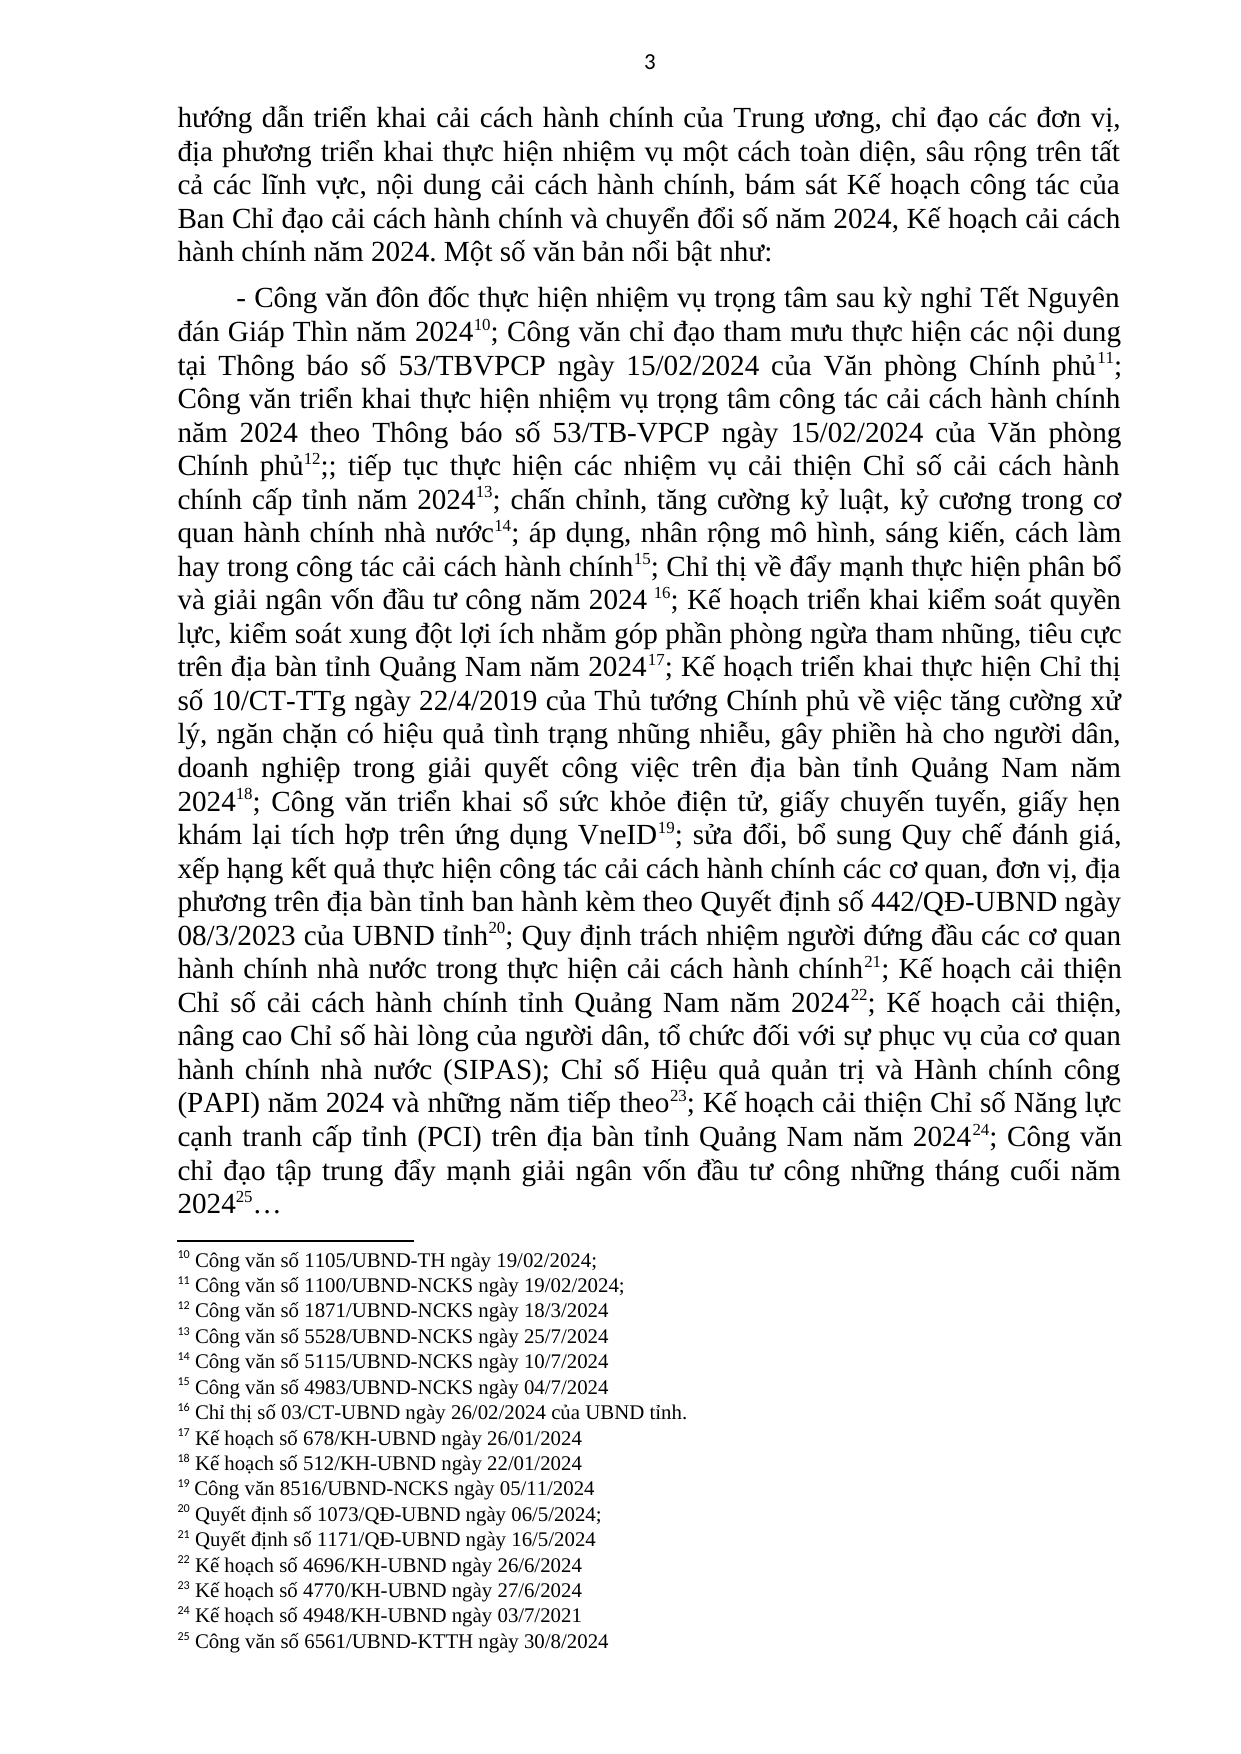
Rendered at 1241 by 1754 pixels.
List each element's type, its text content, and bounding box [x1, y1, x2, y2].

text - Công văn đôn đốc thực hiện nhiệm vụ trọng tâm sau kỳ nghỉ Tết Nguyên đán Giáp Thìn năm 2024; Công văn chỉ đạo tham mưu thực hiện các nội dung tại Thông báo số 53/TBVPCP ngày 15/02/2024 của Văn phòng Chính phủ; Công văn triển khai thực hiện nhiệm vụ trọng tâm công tác cải cách hành chính năm 2024 theo Thông báo số 53/TB-VPCP ngày 15/02/2024 của Văn phòng Chính phủ;; tiếp tục thực hiện các nhiệm vụ cải thiện Chỉ số cải cách hành chính cấp tỉnh năm 2024; chấn chỉnh, tăng cường kỷ luật, kỷ cương trong cơ quan hành chính nhà nước; áp dụng, nhân rộng mô hình, sáng kiến, cách làm hay trong công tác cải cách hành chính; Chỉ thị về đẩy mạnh thực hiện phân bổ và giải ngân vốn đầu tư công năm 2024 ; Kế hoạch triển khai kiểm soát quyền lực, kiểm soát xung đột lợi ích nhằm góp phần phòng ngừa tham nhũng, tiêu cực trên địa bàn tỉnh Quảng Nam năm 2024; Kế hoạch triển khai thực hiện Chỉ thị số 10/CT-TTg ngày 22/4/2019 của Thủ tướng Chính phủ về việc tăng cường xử lý, ngăn chặn có hiệu quả tình trạng nhũng nhiễu, gây phiền hà cho người dân, doanh nghiệp trong giải quyết công việc trên địa bàn tỉnh Quảng Nam năm 2024; Công văn triển khai sổ sức khỏe điện tử, giấy chuyến tuyến, giấy hẹn khám lại tích hợp trên ứng dụng VneID; sửa đổi, bổ sung Quy chế đánh giá, xếp hạng kết quả thực hiện công tác cải cách hành chính các cơ quan, đơn vị, địa phương trên địa bàn tỉnh ban hành kèm theo Quyết định số 442/QĐ-UBND ngày 08/3/2023 của UBND tỉnh; Quy định trách nhiệm người đứng đầu các cơ quan hành chính nhà nước trong thực hiện cải cách hành chính; Kế hoạch cải thiện Chỉ số cải cách hành chính tỉnh Quảng Nam năm 2024; Kế hoạch cải thiện, nâng cao Chỉ số hài lòng của người dân, tổ chức đối với sự phục vụ của cơ quan hành chính nhà nước (SIPAS); Chỉ số Hiệu quả quản trị và Hành chính công (PAPI) năm 2024 và những năm tiếp theo; Kế hoạch cải thiện Chỉ số Năng lực cạnh tranh cấp tỉnh (PCI) trên địa bàn tỉnh Quảng Nam năm 2024; Công văn chỉ đạo tập trung đẩy mạnh giải ngân vốn đầu tư công những tháng cuối năm 2024… [177, 281, 1122, 1220]
